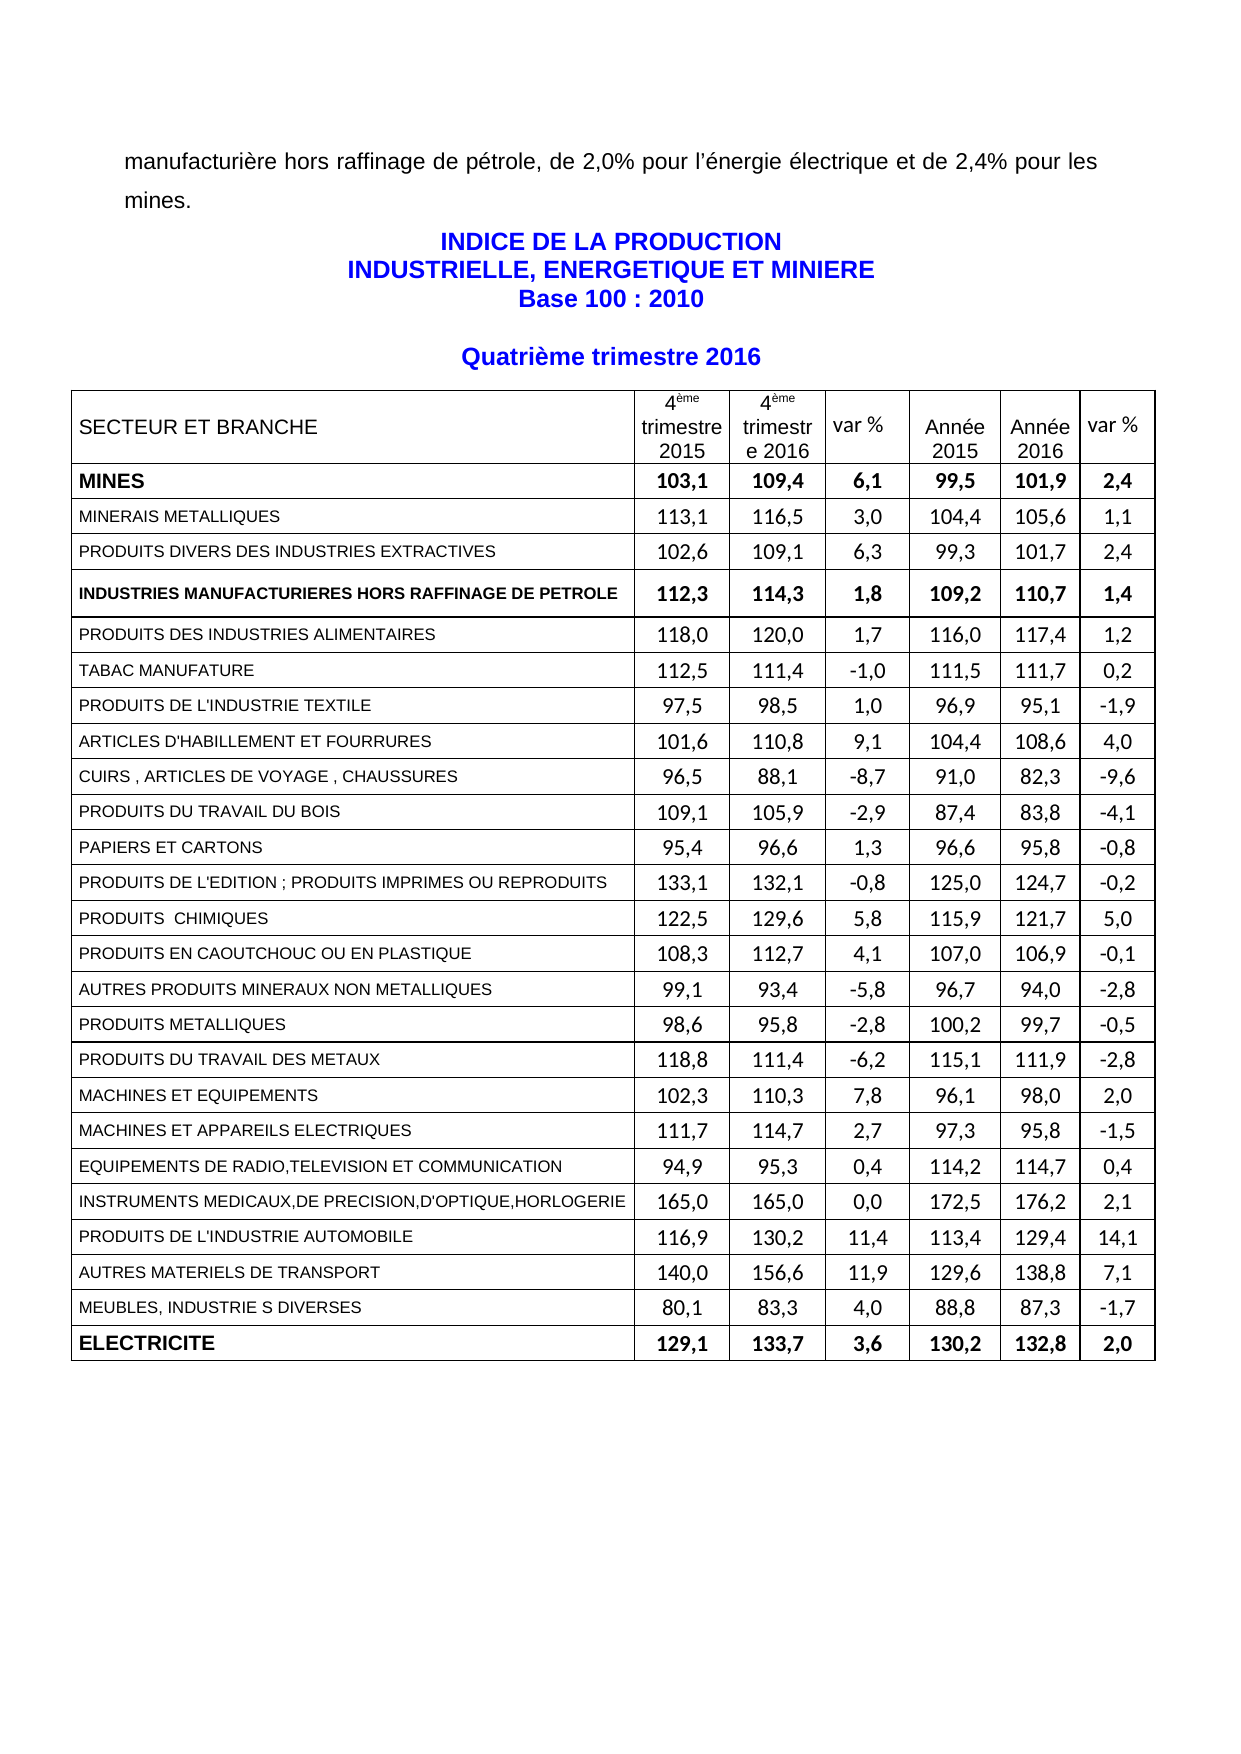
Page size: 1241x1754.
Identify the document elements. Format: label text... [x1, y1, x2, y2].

table_cell 132,8 [1001, 1326, 1079, 1360]
table_cell 1,8 [826, 570, 909, 616]
table_cell PRODUITS METALLIQUES [72, 1007, 634, 1041]
table_cell 114,7 [1001, 1149, 1079, 1183]
table_cell PRODUITS CHIMIQUES [72, 901, 634, 935]
table_cell MEUBLES, INDUSTRIE S DIVERSES [72, 1290, 634, 1325]
table_cell 2,0 [1081, 1078, 1154, 1112]
table_cell 4,0 [1081, 724, 1154, 758]
table_cell -6,2 [826, 1043, 909, 1077]
text Base 100 : 2010 [124, 284, 1098, 313]
table_cell 95,1 [1001, 688, 1079, 723]
table_cell 133,1 [635, 865, 729, 900]
table_cell 101,6 [635, 724, 729, 758]
table_cell MACHINES ET EQUIPEMENTS [72, 1078, 634, 1112]
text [124, 148, 1098, 213]
table_header Année 2016 [1001, 391, 1079, 462]
table_cell 110,3 [730, 1078, 825, 1112]
table_cell 98,6 [635, 1007, 729, 1041]
table_cell PRODUITS DE L'EDITION ; PRODUITS IMPRIMES OU REPRODUITS [72, 865, 634, 900]
table_cell 108,3 [635, 936, 729, 971]
table_cell 0,4 [1081, 1149, 1154, 1183]
table_cell 7,1 [1081, 1255, 1154, 1289]
table_cell 2,7 [826, 1113, 909, 1148]
table_cell 2,0 [1081, 1326, 1154, 1360]
table_cell 99,5 [910, 464, 1000, 498]
table_cell 130,2 [910, 1326, 1000, 1360]
table_header var % [1081, 391, 1154, 462]
table_cell -8,7 [826, 759, 909, 793]
table_cell 4,1 [826, 936, 909, 971]
table_cell 117,4 [1001, 618, 1079, 652]
table_cell 104,4 [910, 724, 1000, 758]
table_cell PRODUITS DES INDUSTRIES ALIMENTAIRES [72, 618, 634, 652]
table_cell 156,6 [730, 1255, 825, 1289]
table_cell 116,0 [910, 618, 1000, 652]
table_cell INDUSTRIES MANUFACTURIERES HORS RAFFINAGE DE PETROLE [72, 570, 634, 616]
table_header SECTEUR ET BRANCHE [72, 391, 634, 462]
table_cell PRODUITS EN CAOUTCHOUC OU EN PLASTIQUE [72, 936, 634, 971]
table_cell 0,0 [826, 1184, 909, 1218]
table_cell 111,4 [730, 1043, 825, 1077]
table_cell 115,9 [910, 901, 1000, 935]
table_cell 88,1 [730, 759, 825, 793]
table_cell 111,7 [1001, 653, 1079, 687]
table_cell 129,4 [1001, 1220, 1079, 1254]
table_cell 94,0 [1001, 972, 1079, 1006]
table_cell 172,5 [910, 1184, 1000, 1218]
table_cell 1,4 [1081, 570, 1154, 616]
table_cell 107,0 [910, 936, 1000, 971]
table_cell 98,0 [1001, 1078, 1079, 1112]
table_cell 96,1 [910, 1078, 1000, 1112]
table_cell 1,0 [826, 688, 909, 723]
table_cell 116,9 [635, 1220, 729, 1254]
table_cell 96,5 [635, 759, 729, 793]
table_cell 132,1 [730, 865, 825, 900]
subtitle Quatrième trimestre 2016 [124, 342, 1098, 370]
table_cell 88,8 [910, 1290, 1000, 1325]
table_cell 87,3 [1001, 1290, 1079, 1325]
table_cell 105,6 [1001, 499, 1079, 533]
table_cell 2,4 [1081, 464, 1154, 498]
text INDICE DE LA PRODUCTION [124, 227, 1098, 255]
table_cell -0,5 [1081, 1007, 1154, 1041]
table_cell -0,2 [1081, 865, 1154, 900]
table_cell 111,9 [1001, 1043, 1079, 1077]
table_cell 11,4 [826, 1220, 909, 1254]
table_cell 99,7 [1001, 1007, 1079, 1041]
table_cell 165,0 [730, 1184, 825, 1218]
table_cell -0,8 [1081, 830, 1154, 864]
table_cell CUIRS , ARTICLES DE VOYAGE , CHAUSSURES [72, 759, 634, 793]
table_cell 6,3 [826, 534, 909, 569]
table_cell -9,6 [1081, 759, 1154, 793]
table_cell 9,1 [826, 724, 909, 758]
table_cell 5,8 [826, 901, 909, 935]
table_cell 138,8 [1001, 1255, 1079, 1289]
table_header var % [826, 391, 909, 462]
table_cell -1,5 [1081, 1113, 1154, 1148]
table_cell 2,4 [1081, 534, 1154, 569]
text INDUSTRIELLE, ENERGETIQUE ET MINIERE [124, 255, 1098, 284]
table_cell 3,0 [826, 499, 909, 533]
table_cell 96,6 [910, 830, 1000, 864]
table_cell 1,7 [826, 618, 909, 652]
table_cell 102,3 [635, 1078, 729, 1112]
table_cell ARTICLES D'HABILLEMENT ET FOURRURES [72, 724, 634, 758]
table_cell 83,8 [1001, 795, 1079, 829]
table_cell 103,1 [635, 464, 729, 498]
table_cell 140,0 [635, 1255, 729, 1289]
table_cell 118,0 [635, 618, 729, 652]
table_cell EQUIPEMENTS DE RADIO,TELEVISION ET COMMUNICATION [72, 1149, 634, 1183]
table_cell 97,3 [910, 1113, 1000, 1148]
table_cell 111,7 [635, 1113, 729, 1148]
table_cell PRODUITS DE L'INDUSTRIE TEXTILE [72, 688, 634, 723]
table_cell 133,7 [730, 1326, 825, 1360]
table_cell 108,6 [1001, 724, 1079, 758]
table_cell 5,0 [1081, 901, 1154, 935]
table_cell 124,7 [1001, 865, 1079, 900]
table_cell 114,3 [730, 570, 825, 616]
table_cell -2,8 [1081, 972, 1154, 1006]
table_cell 96,6 [730, 830, 825, 864]
table_cell 11,9 [826, 1255, 909, 1289]
table_cell 101,7 [1001, 534, 1079, 569]
table_cell 113,1 [635, 499, 729, 533]
table_cell -2,8 [1081, 1043, 1154, 1077]
table_cell 165,0 [635, 1184, 729, 1218]
table_cell 96,9 [910, 688, 1000, 723]
table_cell 129,6 [910, 1255, 1000, 1289]
table_cell 95,8 [1001, 1113, 1079, 1148]
table_cell 114,7 [730, 1113, 825, 1148]
table_cell 176,2 [1001, 1184, 1079, 1218]
table_cell 91,0 [910, 759, 1000, 793]
table_cell 109,4 [730, 464, 825, 498]
table_cell 96,7 [910, 972, 1000, 1006]
table_cell 1,1 [1081, 499, 1154, 533]
table_cell 116,5 [730, 499, 825, 533]
table_header Année 2015 [910, 391, 1000, 462]
table_cell -1,0 [826, 653, 909, 687]
table_cell 0,2 [1081, 653, 1154, 687]
table_cell 106,9 [1001, 936, 1079, 971]
table_cell 125,0 [910, 865, 1000, 900]
table_cell 82,3 [1001, 759, 1079, 793]
table_cell 112,3 [635, 570, 729, 616]
table_cell 130,2 [730, 1220, 825, 1254]
table_cell AUTRES PRODUITS MINERAUX NON METALLIQUES [72, 972, 634, 1006]
table_cell 6,1 [826, 464, 909, 498]
table_cell 4,0 [826, 1290, 909, 1325]
table_cell 95,3 [730, 1149, 825, 1183]
table_cell -5,8 [826, 972, 909, 1006]
table_cell PRODUITS DU TRAVAIL DU BOIS [72, 795, 634, 829]
table_cell 2,1 [1081, 1184, 1154, 1218]
table_cell 109,1 [730, 534, 825, 569]
table_cell -4,1 [1081, 795, 1154, 829]
table_cell 122,5 [635, 901, 729, 935]
table_cell TABAC MANUFATURE [72, 653, 634, 687]
table_cell 94,9 [635, 1149, 729, 1183]
table_cell 93,4 [730, 972, 825, 1006]
table_cell 0,4 [826, 1149, 909, 1183]
table_cell 1,3 [826, 830, 909, 864]
table_cell 3,6 [826, 1326, 909, 1360]
table_cell 100,2 [910, 1007, 1000, 1041]
table_cell -0,8 [826, 865, 909, 900]
table_cell 114,2 [910, 1149, 1000, 1183]
table_cell 113,4 [910, 1220, 1000, 1254]
table_cell 129,1 [635, 1326, 729, 1360]
table_cell MINES [72, 464, 634, 498]
table_header 4ème trimestre 2016 [730, 391, 825, 462]
table_cell -1,7 [1081, 1290, 1154, 1325]
table_cell 111,5 [910, 653, 1000, 687]
table_cell 104,4 [910, 499, 1000, 533]
table_cell 109,2 [910, 570, 1000, 616]
table_cell PRODUITS DIVERS DES INDUSTRIES EXTRACTIVES [72, 534, 634, 569]
table_cell 1,2 [1081, 618, 1154, 652]
table_cell 101,9 [1001, 464, 1079, 498]
table_cell PAPIERS ET CARTONS [72, 830, 634, 864]
table_cell 112,5 [635, 653, 729, 687]
table_cell -1,9 [1081, 688, 1154, 723]
table_cell 129,6 [730, 901, 825, 935]
table_cell 118,8 [635, 1043, 729, 1077]
table_cell 110,8 [730, 724, 825, 758]
table_cell 112,7 [730, 936, 825, 971]
table_cell 105,9 [730, 795, 825, 829]
table_header 4ème trimestre 2015 [635, 391, 729, 462]
table_cell 95,8 [730, 1007, 825, 1041]
table_cell 120,0 [730, 618, 825, 652]
table_cell 95,4 [635, 830, 729, 864]
table_cell PRODUITS DU TRAVAIL DES METAUX [72, 1043, 634, 1077]
table_cell 111,4 [730, 653, 825, 687]
table_cell MINERAIS METALLIQUES [72, 499, 634, 533]
table_cell 115,1 [910, 1043, 1000, 1077]
table_cell 7,8 [826, 1078, 909, 1112]
table_cell 97,5 [635, 688, 729, 723]
table_cell 110,7 [1001, 570, 1079, 616]
table_cell 121,7 [1001, 901, 1079, 935]
table_cell 102,6 [635, 534, 729, 569]
table_cell 87,4 [910, 795, 1000, 829]
table_cell 99,3 [910, 534, 1000, 569]
table_cell 83,3 [730, 1290, 825, 1325]
table_cell 99,1 [635, 972, 729, 1006]
table_cell -2,8 [826, 1007, 909, 1041]
table_cell 80,1 [635, 1290, 729, 1325]
table_cell MACHINES ET APPAREILS ELECTRIQUES [72, 1113, 634, 1148]
table_cell 95,8 [1001, 830, 1079, 864]
table_cell PRODUITS DE L'INDUSTRIE AUTOMOBILE [72, 1220, 634, 1254]
table_cell 14,1 [1081, 1220, 1154, 1254]
table_cell AUTRES MATERIELS DE TRANSPORT [72, 1255, 634, 1289]
table_cell 98,5 [730, 688, 825, 723]
table_cell INSTRUMENTS MEDICAUX,DE PRECISION,D'OPTIQUE,HORLOGERIE [72, 1184, 634, 1218]
table_cell ELECTRICITE [72, 1326, 634, 1360]
table_cell -2,9 [826, 795, 909, 829]
table_cell 109,1 [635, 795, 729, 829]
table_cell -0,1 [1081, 936, 1154, 971]
